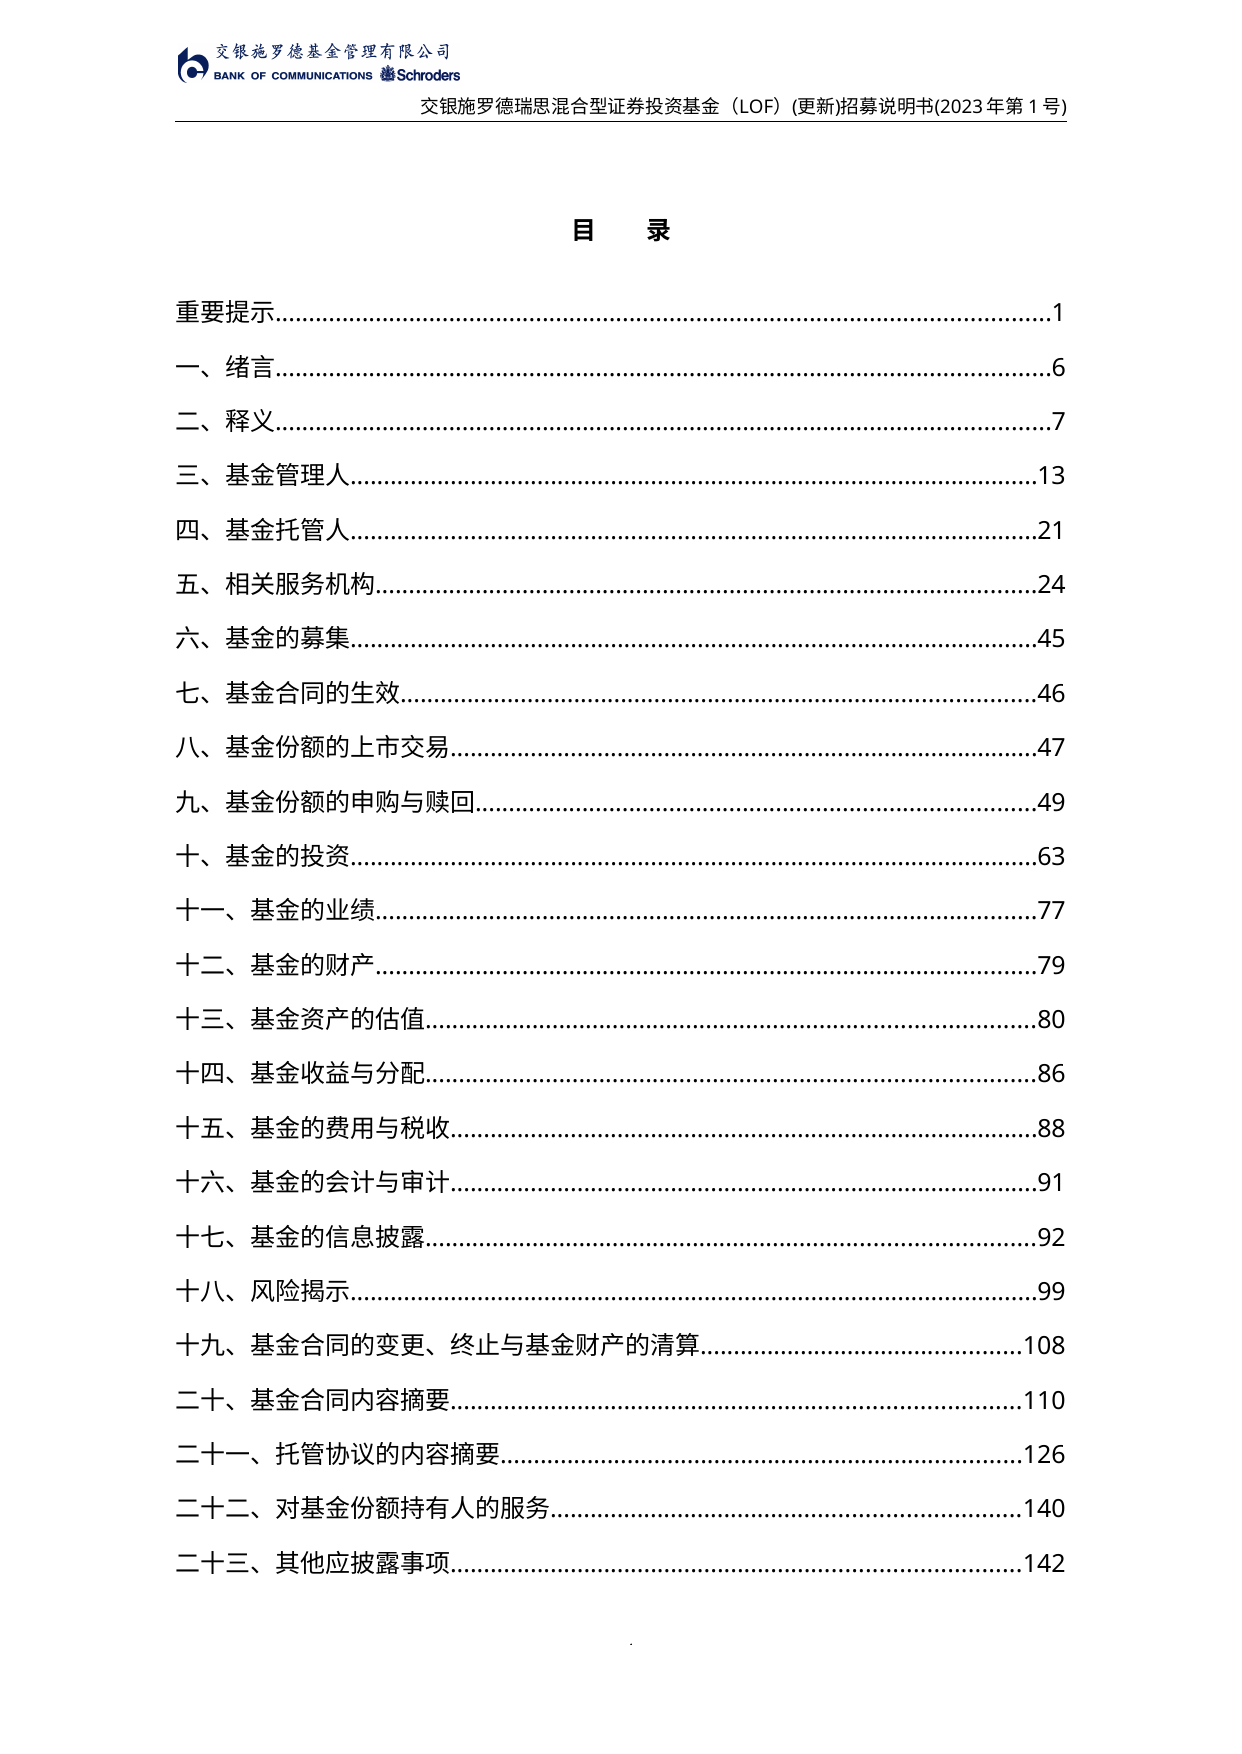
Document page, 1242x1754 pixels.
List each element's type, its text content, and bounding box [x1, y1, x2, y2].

text 五、相关服务机构 24 [175, 564, 1067, 601]
text 十八、风险揭示 99 [175, 1271, 1067, 1308]
text 九、基金份额的申购与赎回 49 [175, 782, 1067, 818]
text 二十三、其他应披露事项 142 [175, 1543, 1067, 1579]
text 十二、基金的财产 79 [175, 945, 1067, 981]
text 重要提示 1 [175, 293, 1067, 329]
text 一、绪言 6 [175, 347, 1067, 383]
text 四、基金托管人 21 [175, 510, 1067, 546]
text 三、基金管理人 13 [175, 456, 1067, 492]
text 二十二、对基金份额持有人的服务 140 [175, 1489, 1067, 1525]
text 十、基金的投资 63 [175, 836, 1067, 873]
text 十四、基金收益与分配 86 [175, 1054, 1067, 1090]
text 十七、基金的信息披露 92 [175, 1217, 1067, 1253]
text 目 录 [175, 204, 1067, 247]
text 十六、基金的会计与审计 91 [175, 1163, 1067, 1199]
text 十五、基金的费用与税收 88 [175, 1108, 1067, 1144]
text 七、基金合同的生效 46 [175, 673, 1067, 709]
text 二、释义 7 [175, 401, 1067, 438]
text 十三、基金资产的估值 80 [175, 999, 1067, 1036]
text 十九、基金合同的变更、终止与基金财产的清算 108 [175, 1326, 1067, 1362]
picture [178, 43, 460, 83]
text 二十、基金合同内容摘要 110 [175, 1380, 1067, 1416]
text 八、基金份额的上市交易 47 [175, 728, 1067, 764]
text 十一、基金的业绩 77 [175, 891, 1067, 927]
text 六、基金的募集 45 [175, 619, 1067, 655]
text 二十一、托管协议的内容摘要 126 [175, 1434, 1067, 1471]
